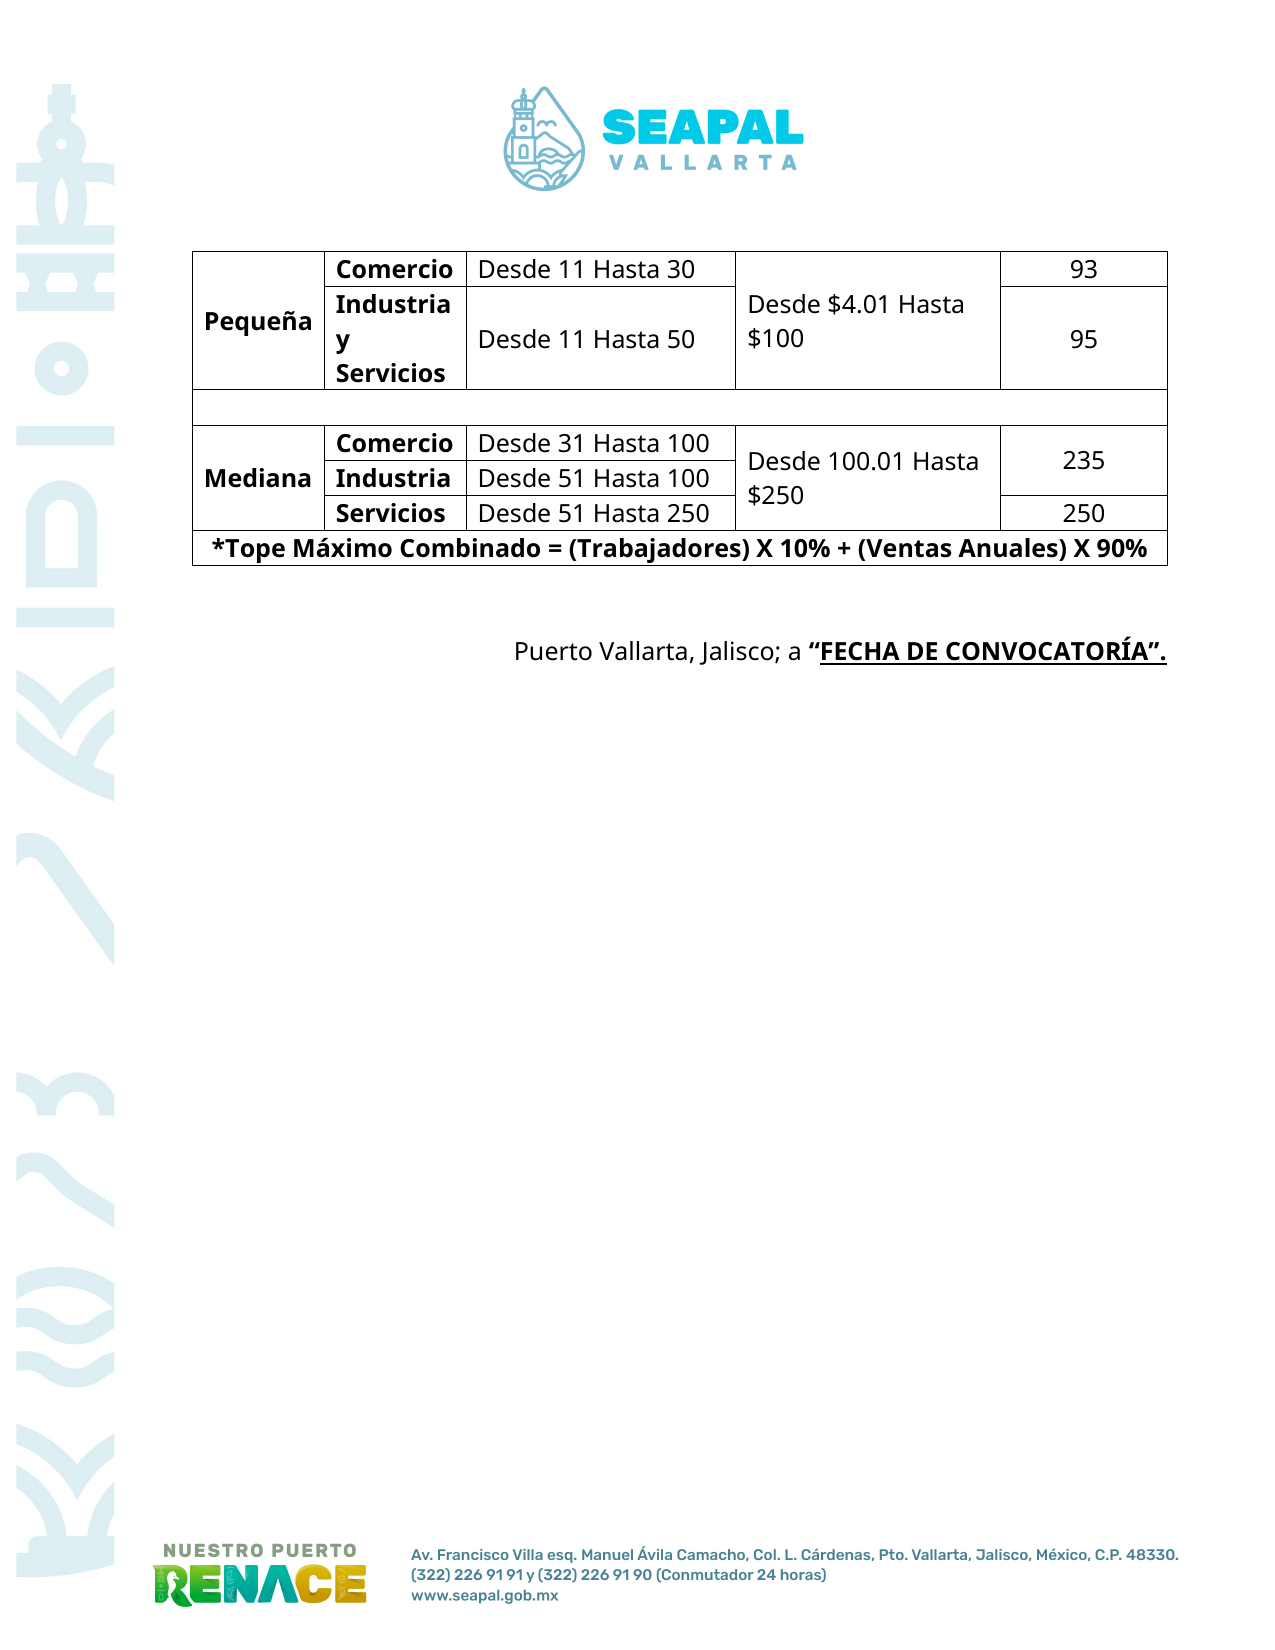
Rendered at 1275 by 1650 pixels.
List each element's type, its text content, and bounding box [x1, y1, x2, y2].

table_cell Desde 31 Hasta 100 [467, 426, 735, 459]
table_cell Mediana [193, 426, 324, 530]
table_cell 235 [1001, 426, 1167, 495]
table_cell Desde $4.01 Hasta $100 [736, 252, 1000, 389]
table_cell Industria [325, 461, 466, 495]
table_cell Industria y Servicios [325, 287, 466, 389]
table_cell Servicios [325, 496, 466, 530]
picture [16, 0, 1275, 1649]
table_cell [193, 390, 1167, 424]
table_cell *Tope Máximo Combinado = (Trabajadores) X 10% + (Ventas Anuales) X 90% [193, 531, 1167, 565]
table_cell Desde 51 Hasta 250 [467, 496, 735, 530]
table_cell Comercio [325, 252, 466, 286]
table_cell Pequeña [193, 252, 324, 389]
table_cell Desde 100.01 Hasta $250 [736, 426, 1000, 530]
table_cell 93 [1001, 252, 1167, 286]
table_cell Comercio [325, 426, 466, 459]
table_cell Desde 11 Hasta 30 [467, 252, 735, 286]
table_cell 250 [1001, 496, 1167, 530]
table_cell Desde 11 Hasta 50 [467, 287, 735, 389]
table_cell 95 [1001, 287, 1167, 389]
table_cell Desde 51 Hasta 100 [467, 461, 735, 495]
text Puerto Vallarta, Jalisco; a “FECHA DE CONVOCATORÍA”. [192, 634, 1167, 668]
